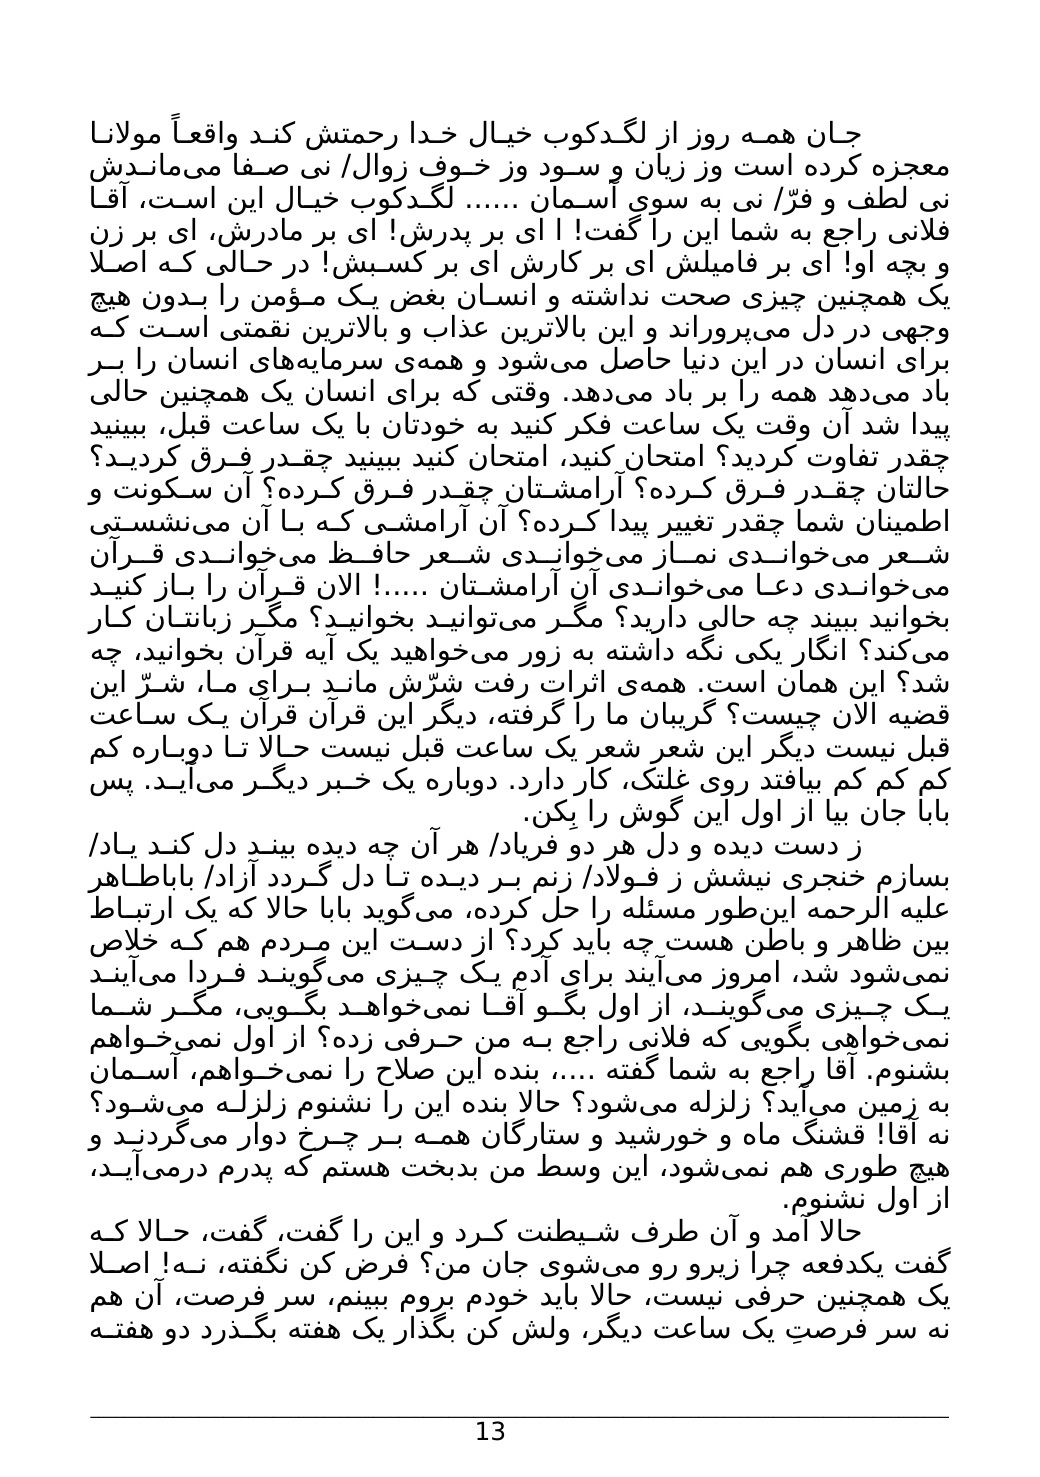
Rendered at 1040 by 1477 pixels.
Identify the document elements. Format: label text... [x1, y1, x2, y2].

text ز دست دیده و دل هر دو فریاد/ هر آن چه دیده بیند دل کند یاد/ بسازم خنجری نیشش ز فولاد/ زنم بر دیده تا دل گردد آزاد/ باباطاهر علیه الرحمه این‌طور مسئله را حل کرده، می‌گوید بابا حالا که یک ارتباط بین ظاهر و باطن هست چه باید کرد؟ از دست این مردم هم که خلاص نمی‌شود شد، امروز می‌آیند برای آدم یک چیزی می‌گویند فردا می‌آیند یک چیزی می‌گویند، از اول بگو آقا نمی‌خواهد بگویی، مگر شما نمی‌خواهی بگویی که فلانی راجع به من حرفی زده؟ از اول نمی‌خواهم بشنوم. آقا راجع به شما گفته ....، بنده این صلاح را نمی‌خواهم، آسمان به زمین می‌آید؟ زلزله می‌شود؟ حالا بنده این را نشنوم زلزله می‌شود؟ نه آقا! قشنگ ماه و خورشید و ستارگان همه بر چرخ دوار می‌گردند و هیچ طوری هم نمی‌شود، این وسط من بدبخت هستم که پدرم درمی‌آید، از اول نشنوم. [89, 828, 951, 1216]
text جان همه روز از لگدکوب خیال خدا رحمتش کند واقعاً مولانا معجزه کرده است وز زیان و سود وز خوف زوال/ نی صفا می‌ماندش نی لطف و فرّ/ نی به سوی آسمان ...... لگدکوب خیال این است، آقا فلانی راجع به شما این را گفت! ا ای بر پدرش! ای بر مادرش، ای بر زن و بچه او! ای بر فامیلش ای بر کارش ای بر کسبش! در حالی که اصلا یک همچنین چیزی صحت نداشته و انسان بغض یک مؤمن را بدون هیچ وجهی در دل می‌پروراند و این بالاترین عذاب و بالاترین نقمتی است که برای انسان در این دنیا حاصل می‌شود و همه‌ی سرمایه‌های انسان را بر باد می‌دهد همه را بر باد می‌دهد. وقتی که برای انسان یک همچنین حالی پیدا شد آن وقت یک ساعت فکر کنید به خودتان با یک ساعت قبل، ببینید چقدر تفاوت کردید؟ امتحان کنید، امتحان کنید ببینید چقدر فرق کردید؟ حالتان چقدر فرق کرده؟ آرامشتان چقدر فرق کرده؟ آن سکونت و اطمینان شما چقدر تغییر پیدا کرده؟ آن آرامشی که با آن می‌نشستی شعر می‌خواندی نماز می‌خواندی شعر حافظ می‌خواندی قرآن می‌خواندی دعا می‌خواندی آن آرامشتان .....! الان قرآن را باز کنید بخوانید ببیند چه حالی دارید؟ مگر می‌توانید بخوانید؟ مگر زبانتان کار می‌کند؟ انگار یکی نگه داشته به زور می‌خواهید یک آیه قرآن بخوانید، چه شد؟ این همان است. همه‌ی اثرات رفت شرّش ماند برای ما، شرّ این قضیه الان چیست؟ گریبان ما را گرفته، دیگر این قرآن قرآن یک ساعت قبل نیست دیگر این شعر شعر یک ساعت قبل نیست حالا تا دوباره کم کم کم کم بیافتد روی غلتک، کار دارد. دوباره یک خبر دیگر می‌آید. پس بابا جان بیا از اول این گوش را بِکن. [89, 118, 951, 828]
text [89, 1216, 951, 1345]
